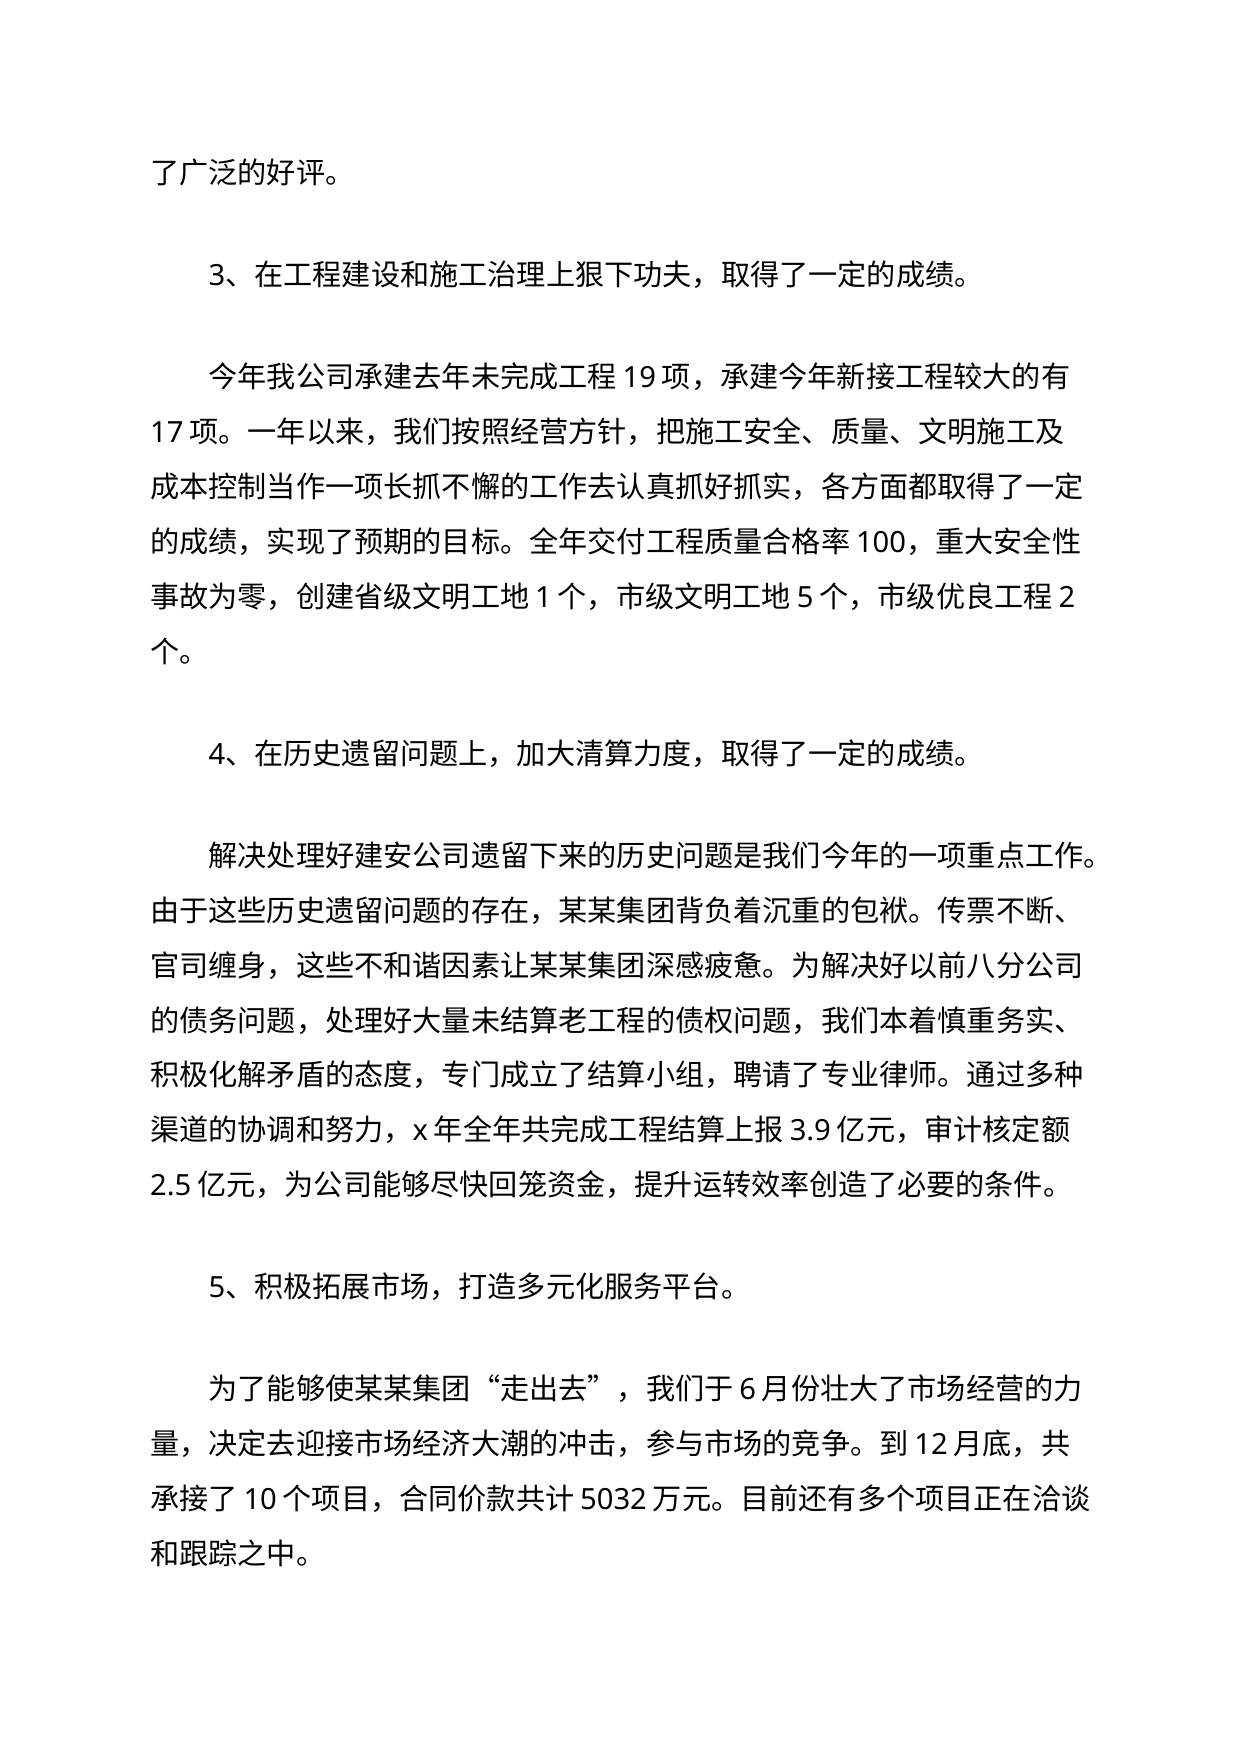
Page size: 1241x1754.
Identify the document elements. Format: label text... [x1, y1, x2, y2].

text 3、在工程建设和施工治理上狠下功夫，取得了一定的成绩。 [150, 252, 1090, 294]
text 解决处理好建安公司遗留下来的历史问题是我们今年的一项重点工作。由于这些历史遗留问题的存在，某某集团背负着沉重的包袱。传票不断、官司缠身，这些不和谐因素让某某集团深感疲惫。为解决好以前八分公司的债务问题，处理好大量未结算老工程的债权问题，我们本着慎重务实、积极化解矛盾的态度，专门成立了结算小组，聘请了专业律师。通过多种渠道的协调和努力，x年全年共完成工程结算上报3.9亿元，审计核定额2.5亿元，为公司能够尽快回笼资金，提升运转效率创造了必要的条件。 [150, 832, 1090, 1204]
text 今年我公司承建去年未完成工程19项，承建今年新接工程较大的有17项。一年以来，我们按照经营方针，把施工安全、质量、文明施工及成本控制当作一项长抓不懈的工作去认真抓好抓实，各方面都取得了一定的成绩，实现了预期的目标。全年交付工程质量合格率100，重大安全性事故为零，创建省级文明工地1个，市级文明工地5个，市级优良工程2个。 [150, 354, 1090, 671]
text 为了能够使某某集团“走出去”，我们于6月份壮大了市场经营的力量，决定去迎接市场经济大潮的冲击，参与市场的竞争。到12月底，共承接了10个项目，合同价款共计5032万元。目前还有多个项目正在洽谈和跟踪之中。 [150, 1366, 1090, 1573]
text 5、积极拓展市场，打造多元化服务平台。 [150, 1264, 1090, 1306]
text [150, 150, 1090, 192]
text 4、在历史遗留问题上，加大清算力度，取得了一定的成绩。 [150, 730, 1090, 773]
